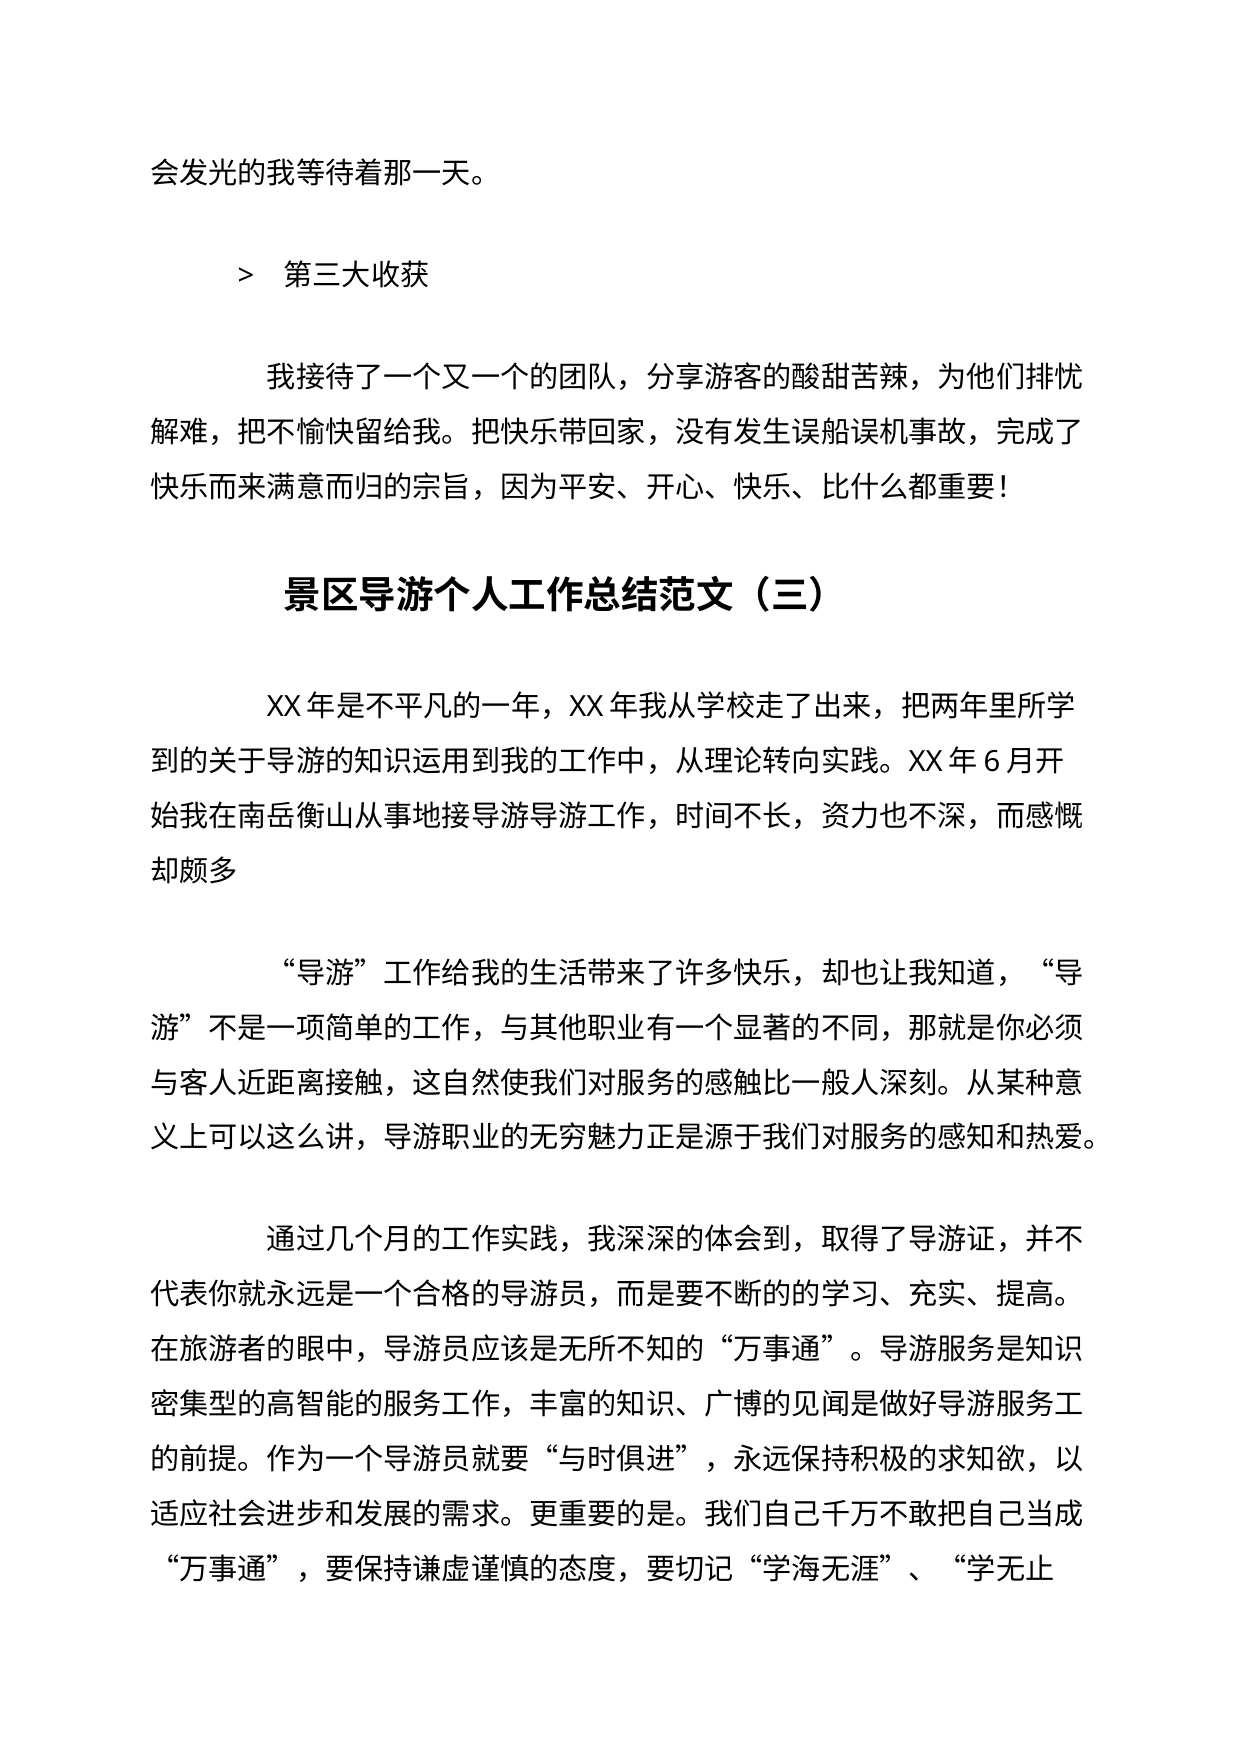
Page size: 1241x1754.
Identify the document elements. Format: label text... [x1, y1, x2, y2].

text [150, 150, 1090, 192]
text 我接待了一个又一个的团队，分享游客的酸甜苦辣，为他们排忧解难，把不愉快留给我。把快乐带回家，没有发生误船误机事故，完成了快乐而来满意而归的宗旨，因为平安、开心、快乐、比什么都重要！ [150, 354, 1090, 506]
text 景区导游个人工作总结范文（三） [150, 565, 1090, 619]
text “导游”工作给我的生活带来了许多快乐，却也让我知道，“导游”不是一项简单的工作，与其他职业有一个显著的不同，那就是你必须与客人近距离接触，这自然使我们对服务的感触比一般人深刻。从某种意义上可以这么讲，导游职业的无穷魅力正是源于我们对服务的感知和热爱。 [150, 949, 1090, 1156]
text XX年是不平凡的一年，XX年我从学校走了出来，把两年里所学到的关于导游的知识运用到我的工作中，从理论转向实践。XX年6月开始我在南岳衡山从事地接导游导游工作，时间不长，资力也不深，而感慨却颇多 [150, 683, 1090, 890]
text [150, 1216, 1090, 1587]
text > 第三大收获 [150, 252, 1090, 294]
